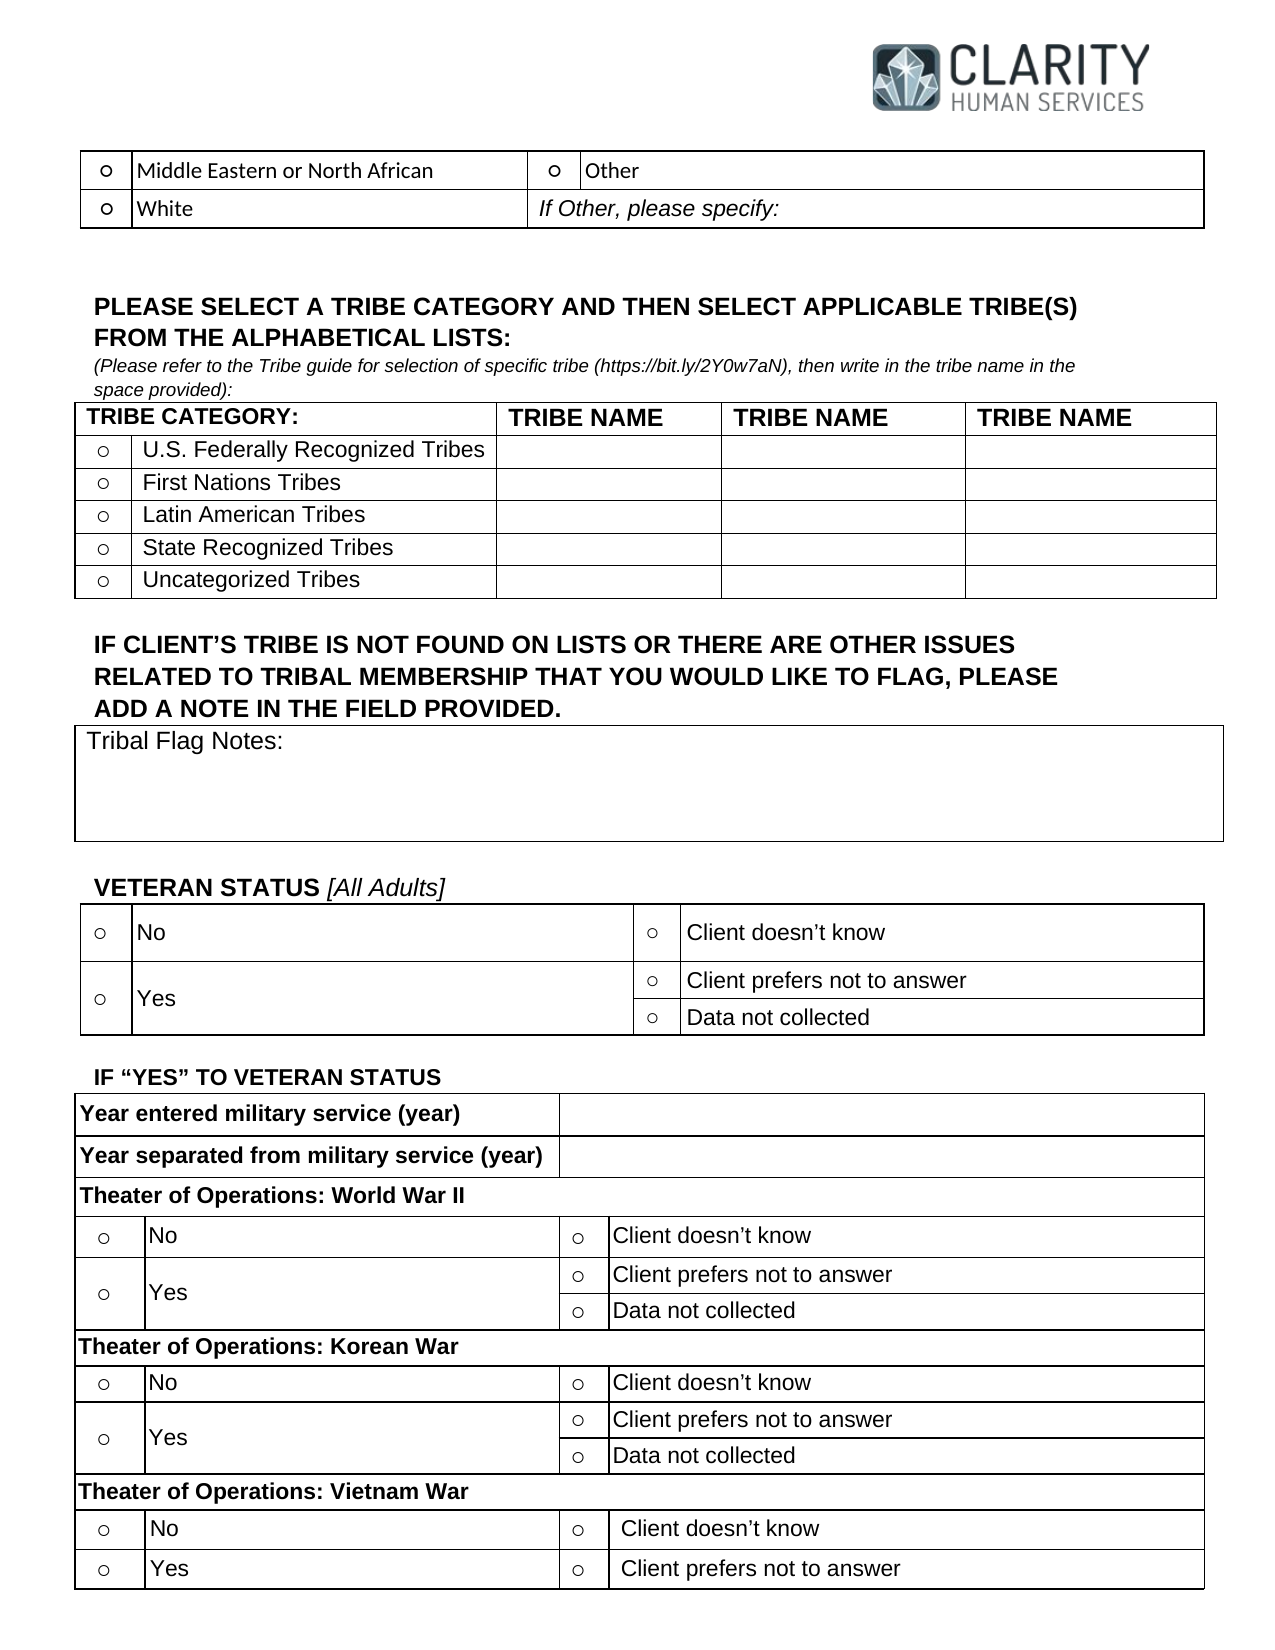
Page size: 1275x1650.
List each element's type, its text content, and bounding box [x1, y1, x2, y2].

table_cell Client doesn’t know [610, 1511, 1204, 1549]
table_cell ○ [560, 1550, 608, 1588]
table_cell Yes [146, 1403, 559, 1473]
table_cell ○ [76, 1403, 144, 1473]
table_cell ○ [81, 962, 131, 1034]
table_cell [497, 501, 721, 533]
table_cell First Nations Tribes [132, 469, 496, 500]
table_cell ○ [76, 436, 131, 467]
table_cell ○ [76, 1511, 144, 1549]
table_cell ○ [560, 1367, 608, 1401]
subtitle PLEASE SELECT A TRIBE CATEGORY AND THEN SELECT APPLICABLE TRIBE(S) FROM THE ALPHABETICAL LISTS: [94, 292, 1087, 352]
table_cell ○ [634, 962, 680, 997]
table_cell [560, 1137, 1204, 1176]
text VETERAN STATUS​ ​[All Adults] [94, 873, 1087, 901]
table_cell No [146, 1217, 559, 1257]
table_header Tribal Flag Notes: [76, 726, 1223, 841]
table_cell [966, 436, 1216, 467]
table_header ○ [81, 905, 131, 961]
table_cell If Other, please specify: [528, 190, 1203, 227]
table_cell ○ [76, 1258, 144, 1329]
table_cell [722, 469, 965, 500]
table_cell Theater of Operations: Vietnam War [76, 1475, 1204, 1509]
table_cell [966, 534, 1216, 565]
table_cell ○ [560, 1511, 608, 1549]
table_cell [722, 436, 965, 467]
table_header Year entered military service (year) [76, 1094, 559, 1135]
table_cell [497, 566, 721, 598]
table_header [560, 1094, 1204, 1135]
table_cell Client prefers not to answer [610, 1550, 1204, 1588]
table_cell [966, 566, 1216, 598]
table_cell Middle Eastern or North African [133, 152, 527, 188]
table_cell [966, 501, 1216, 533]
table_cell ○ [76, 1367, 144, 1401]
table_cell Data not collected [681, 999, 1203, 1034]
table_cell ○ [76, 534, 131, 565]
table_cell ○ [560, 1217, 608, 1257]
table_cell No [146, 1367, 559, 1401]
table_cell Client prefers not to answer [610, 1403, 1204, 1437]
table_cell Yes [133, 962, 633, 1034]
table_cell Data not collected [610, 1439, 1204, 1473]
table_cell Theater of Operations: World War II [76, 1178, 1204, 1216]
table_cell Data not collected [610, 1294, 1204, 1329]
table_cell ○ [76, 1550, 144, 1588]
table_header ○ [634, 905, 680, 961]
table_cell ○ [76, 566, 131, 598]
table_cell ○ [560, 1439, 608, 1473]
table_cell ○ [560, 1258, 608, 1293]
subtitle IF CLIENT’S TRIBE IS NOT FOUND ON LISTS OR THERE ARE OTHER ISSUES RELATED TO TRIBAL MEMBERSHIP THAT YOU WOULD LIKE TO FLAG, PLEASE ADD A NOTE IN THE FIELD PROVIDED. [94, 630, 1087, 722]
table_cell State Recognized Tribes [132, 534, 496, 565]
table_cell ○ [560, 1294, 608, 1329]
table_cell Yes [146, 1258, 559, 1329]
text IF “YES” TO VETERAN STATUS [94, 1064, 1087, 1091]
table_header No [133, 905, 633, 961]
table_cell [497, 469, 721, 500]
table_cell U.S. Federally Recognized Tribes [132, 436, 496, 467]
table_header TRIBE NAME [722, 403, 965, 435]
table_cell [722, 534, 965, 565]
table_cell White [133, 190, 527, 227]
table_cell [966, 469, 1216, 500]
table_header TRIBE NAME [966, 403, 1216, 435]
table_cell Client prefers not to answer [610, 1258, 1204, 1293]
table_cell ○ [76, 469, 131, 500]
table_cell ○ [560, 1403, 608, 1437]
table_cell Client doesn’t know [610, 1367, 1204, 1401]
table_cell ○ [81, 152, 131, 188]
table_cell Client doesn’t know [610, 1217, 1204, 1257]
table_cell [722, 566, 965, 598]
table_cell No [146, 1511, 559, 1549]
table_cell [497, 534, 721, 565]
table_cell Latin American Tribes [132, 501, 496, 533]
table_cell ○ [528, 152, 580, 188]
table_cell Theater of Operations: Korean War [76, 1331, 1204, 1365]
table_cell ○ [81, 190, 131, 227]
table_cell ○ [634, 999, 680, 1034]
table_cell ○ [76, 501, 131, 533]
picture [872, 44, 1150, 111]
table_header Client doesn’t know [681, 905, 1203, 961]
table_header TRIBE CATEGORY: [76, 403, 496, 435]
table_cell [722, 501, 965, 533]
table_cell Year separated from military service (year) [76, 1137, 559, 1176]
table_cell Yes [146, 1550, 559, 1588]
table_cell Uncategorized Tribes [132, 566, 496, 598]
table_header TRIBE NAME [497, 403, 721, 435]
table_cell [497, 436, 721, 467]
subtitle (Please refer to the Tribe guide for selection of specific tribe (https://bit.ly/2Y0w7aN), then write in the tribe name in the space provided): [94, 355, 1087, 400]
table_cell Other [581, 152, 1203, 188]
table_cell ○ [76, 1217, 144, 1257]
table_cell Client prefers not to answer [681, 962, 1203, 997]
